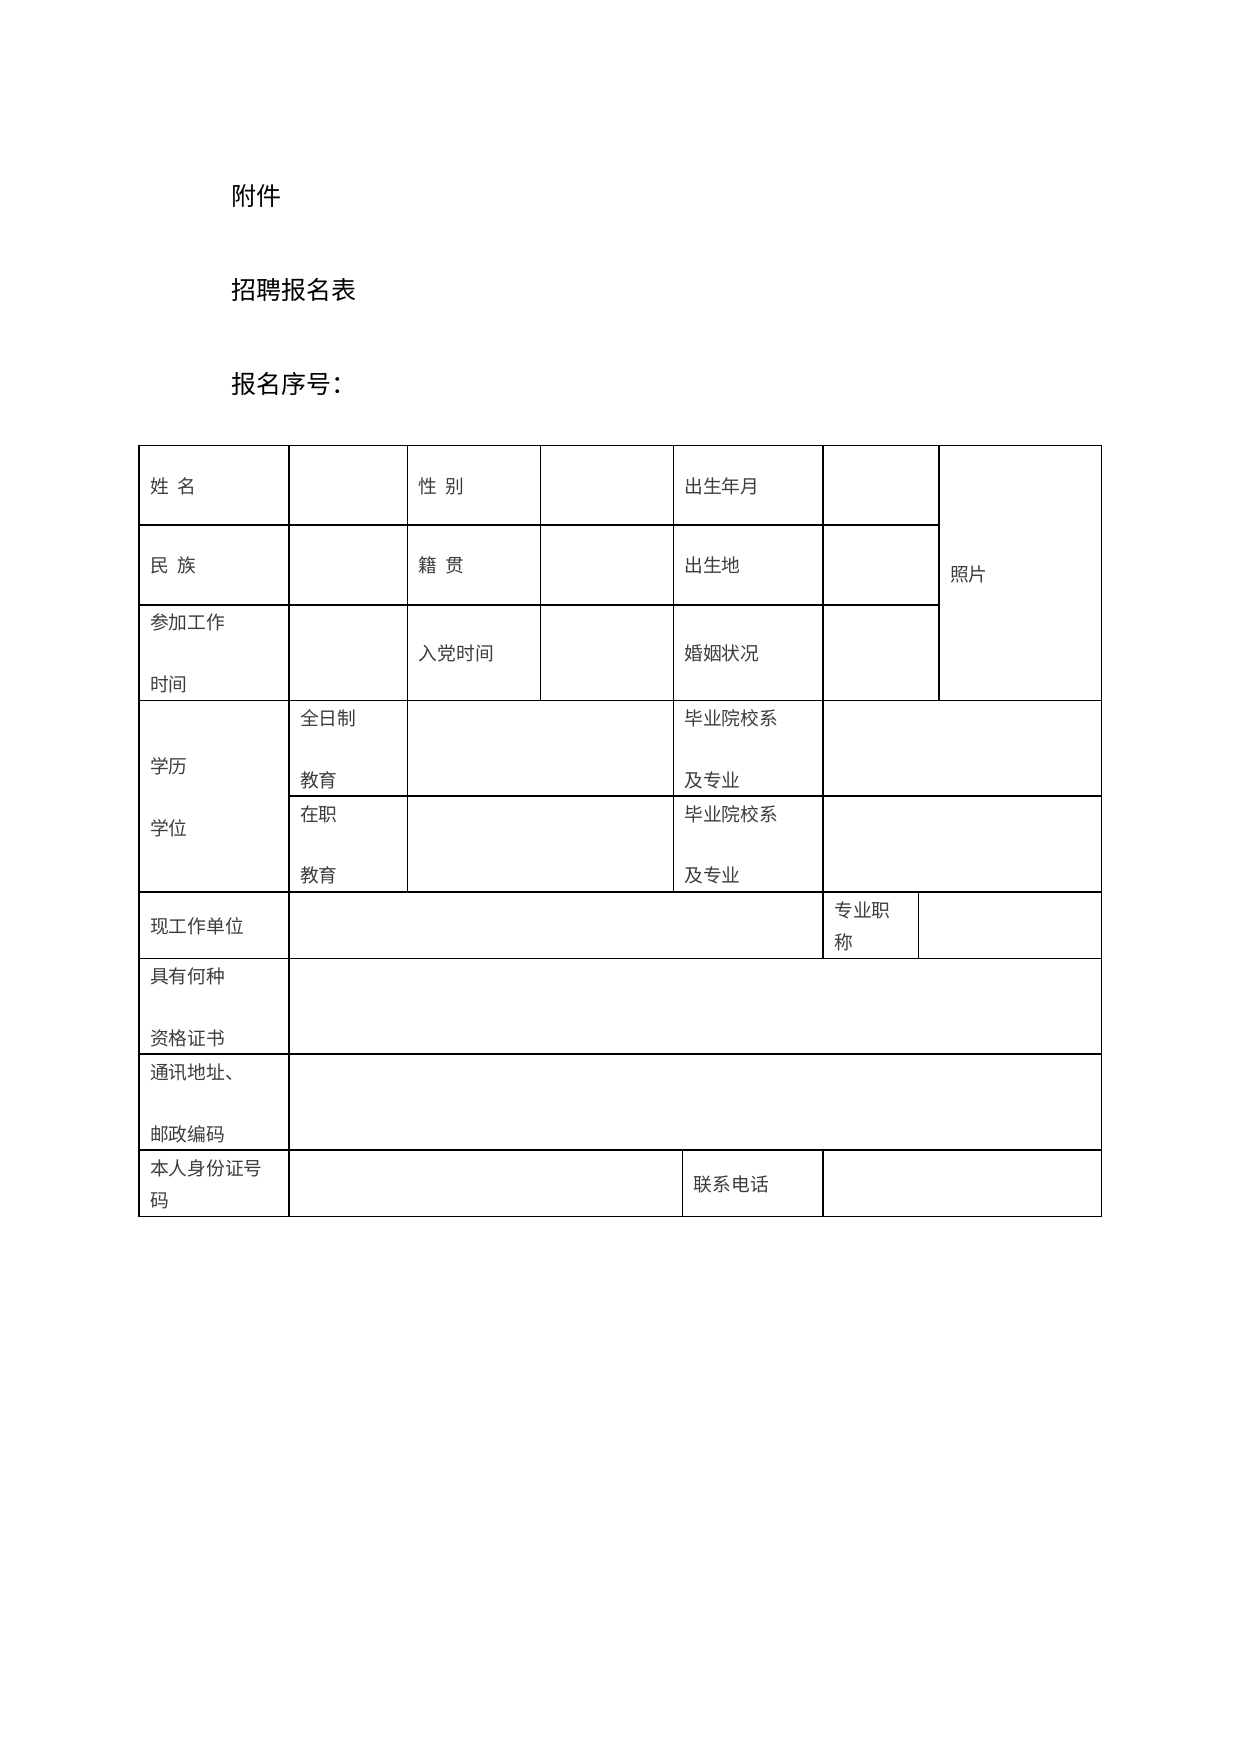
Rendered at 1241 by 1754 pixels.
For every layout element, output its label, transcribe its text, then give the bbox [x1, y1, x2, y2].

table_cell 毕业院校系 及专业 [674, 797, 822, 891]
table_cell 出生地 [674, 526, 822, 604]
table_cell 通讯地址、 邮政编码 [140, 1055, 288, 1149]
table_cell [408, 797, 673, 891]
table_cell [541, 606, 673, 699]
table_cell 现工作单位 [140, 893, 288, 958]
table_cell [290, 526, 407, 604]
table_header 性 别 [408, 446, 540, 524]
table_cell 学历 学位 [140, 701, 288, 891]
table_cell 全日制 教育 [290, 701, 407, 795]
table_cell [290, 893, 822, 958]
table_header [824, 446, 938, 524]
table_cell [824, 701, 1101, 795]
table_cell 具有何种 资格证书 [140, 959, 288, 1053]
table_cell [824, 1151, 1101, 1216]
table_cell [919, 893, 1101, 958]
table_cell [290, 959, 1101, 1053]
table_cell 本人身份证号码 [140, 1151, 288, 1216]
text 招聘报名表 [187, 256, 1053, 321]
table_header [541, 446, 673, 524]
table_header 照片 [940, 446, 1101, 699]
table_cell 入党时间 [408, 606, 540, 699]
table_cell [290, 606, 407, 699]
table_cell [290, 1055, 1101, 1149]
table_cell 籍 贯 [408, 526, 540, 604]
table_cell [408, 701, 673, 795]
table_cell 民 族 [140, 526, 288, 604]
table_cell 参加工作 时间 [140, 606, 288, 699]
table_cell [290, 1151, 682, 1216]
table_cell 在职 教育 [290, 797, 407, 891]
table_header [290, 446, 407, 524]
table_cell 联系电话 [683, 1151, 822, 1216]
table_header 出生年月 [674, 446, 822, 524]
table_cell [824, 606, 938, 699]
text 报名序号： [187, 350, 1053, 415]
table_header 姓 名 [140, 446, 288, 524]
table_cell [541, 526, 673, 604]
text 附件 [187, 162, 1053, 227]
table_cell 婚姻状况 [674, 606, 822, 699]
table_cell [824, 526, 938, 604]
table_cell 专业职称 [824, 893, 918, 958]
table_cell [824, 797, 1101, 891]
table_cell 毕业院校系 及专业 [674, 701, 822, 795]
